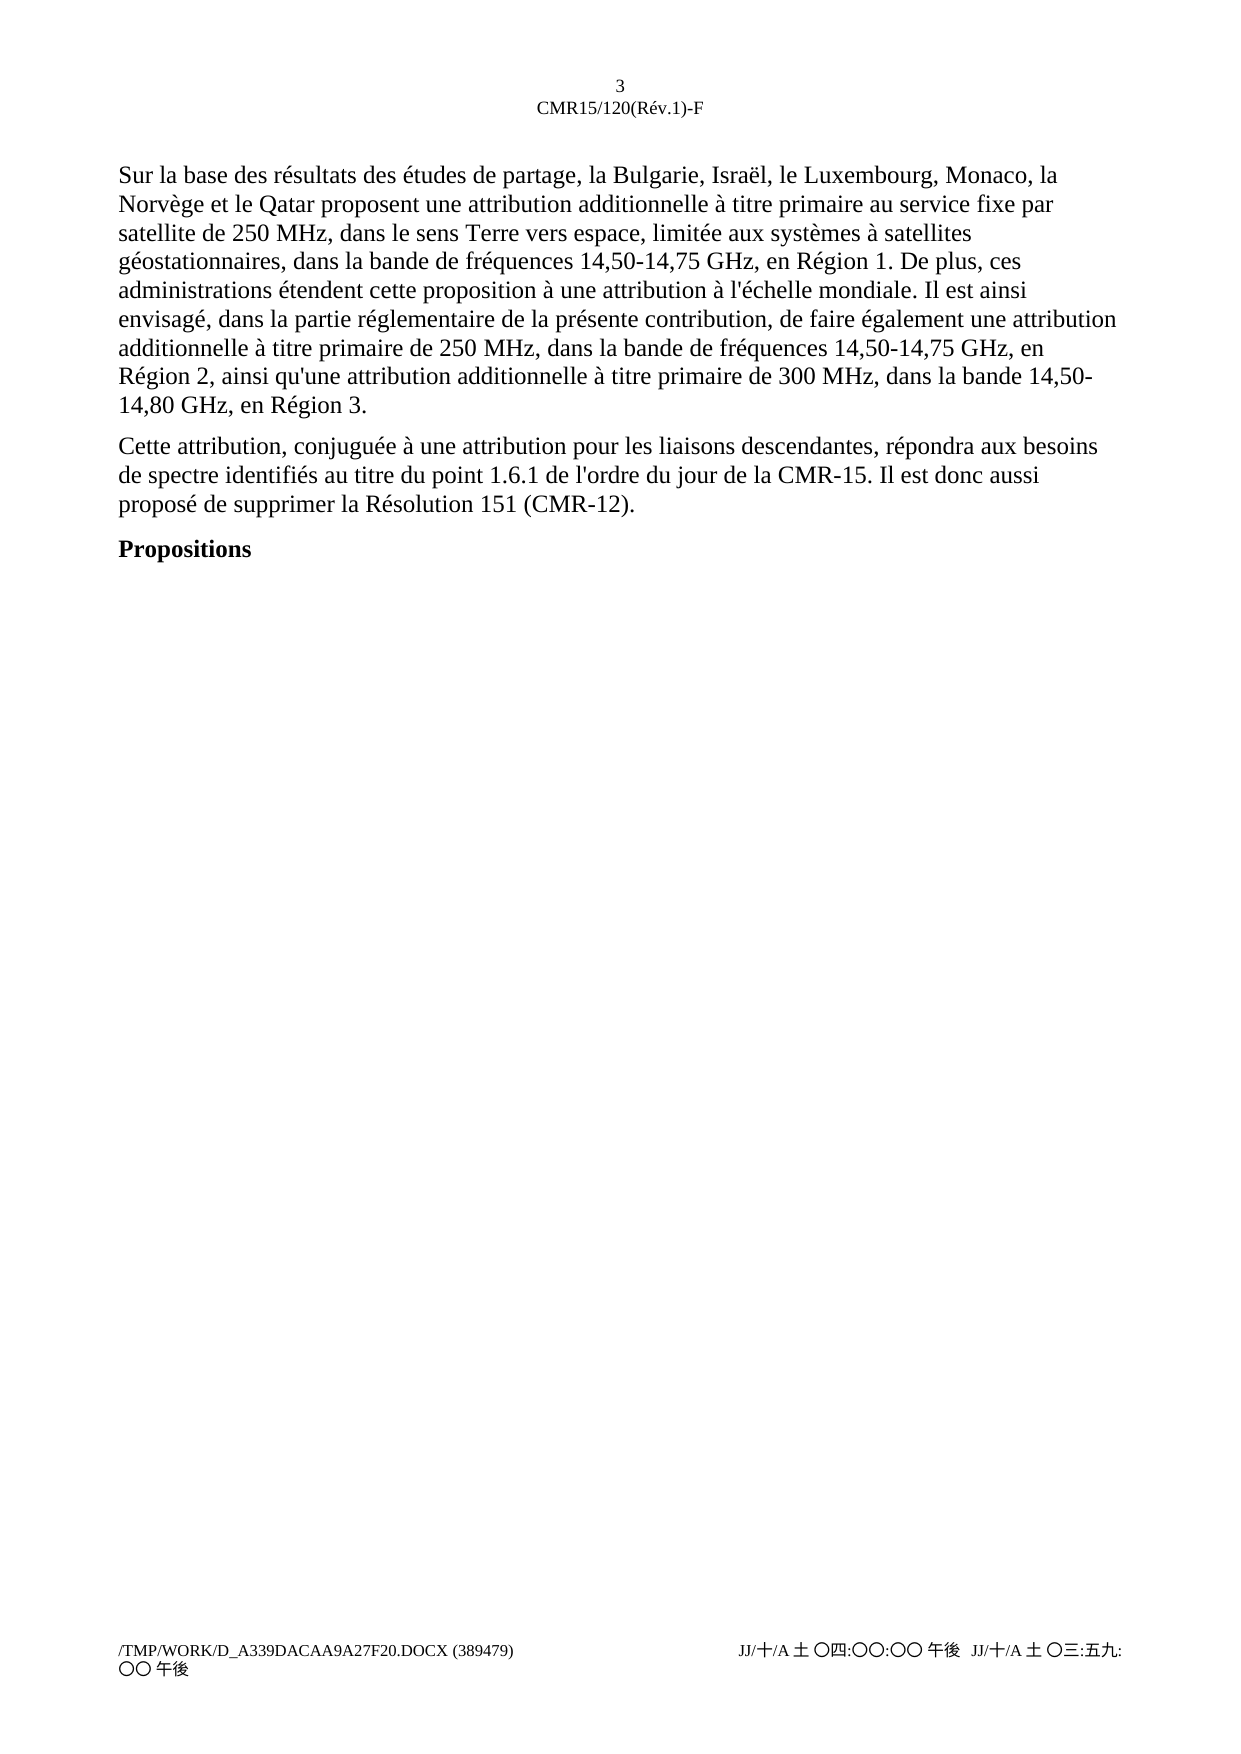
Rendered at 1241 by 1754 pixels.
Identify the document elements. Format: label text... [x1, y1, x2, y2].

text Sur la base des résultats des études de partage, la Bulgarie, Israël, le Luxembourg, Monaco, la Norvège et le Qatar proposent une attribution additionnelle à titre primaire au service fixe par satellite de 250 MHz, dans le sens Terre vers espace, limitée aux systèmes à satellites géostationnaires, dans la bande de fréquences 14,50-14,75 GHz, en Région 1. De plus, ces administrations étendent cette proposition à une attribution à l'échelle mondiale. Il est ainsi envisagé, dans la partie réglementaire de la présente contribution, de faire également une attribution additionnelle à titre primaire de 250 MHz, dans la bande de fréquences 14,50-14,75 GHz, en Région 2, ainsi qu'une attribution additionnelle à titre primaire de 300 MHz, dans la bande 14,50-14,80 GHz, en Région 3. [118, 160, 1122, 419]
text Cette attribution, conjuguée à une attribution pour les liaisons descendantes, répondra aux besoins de spectre identifiés au titre du point 1.6.1 de l'ordre du jour de la CMR-15. Il est donc aussi proposé de supprimer la Résolution 151 (CMR-12). [118, 431, 1122, 518]
subtitle Propositions [118, 534, 1122, 563]
